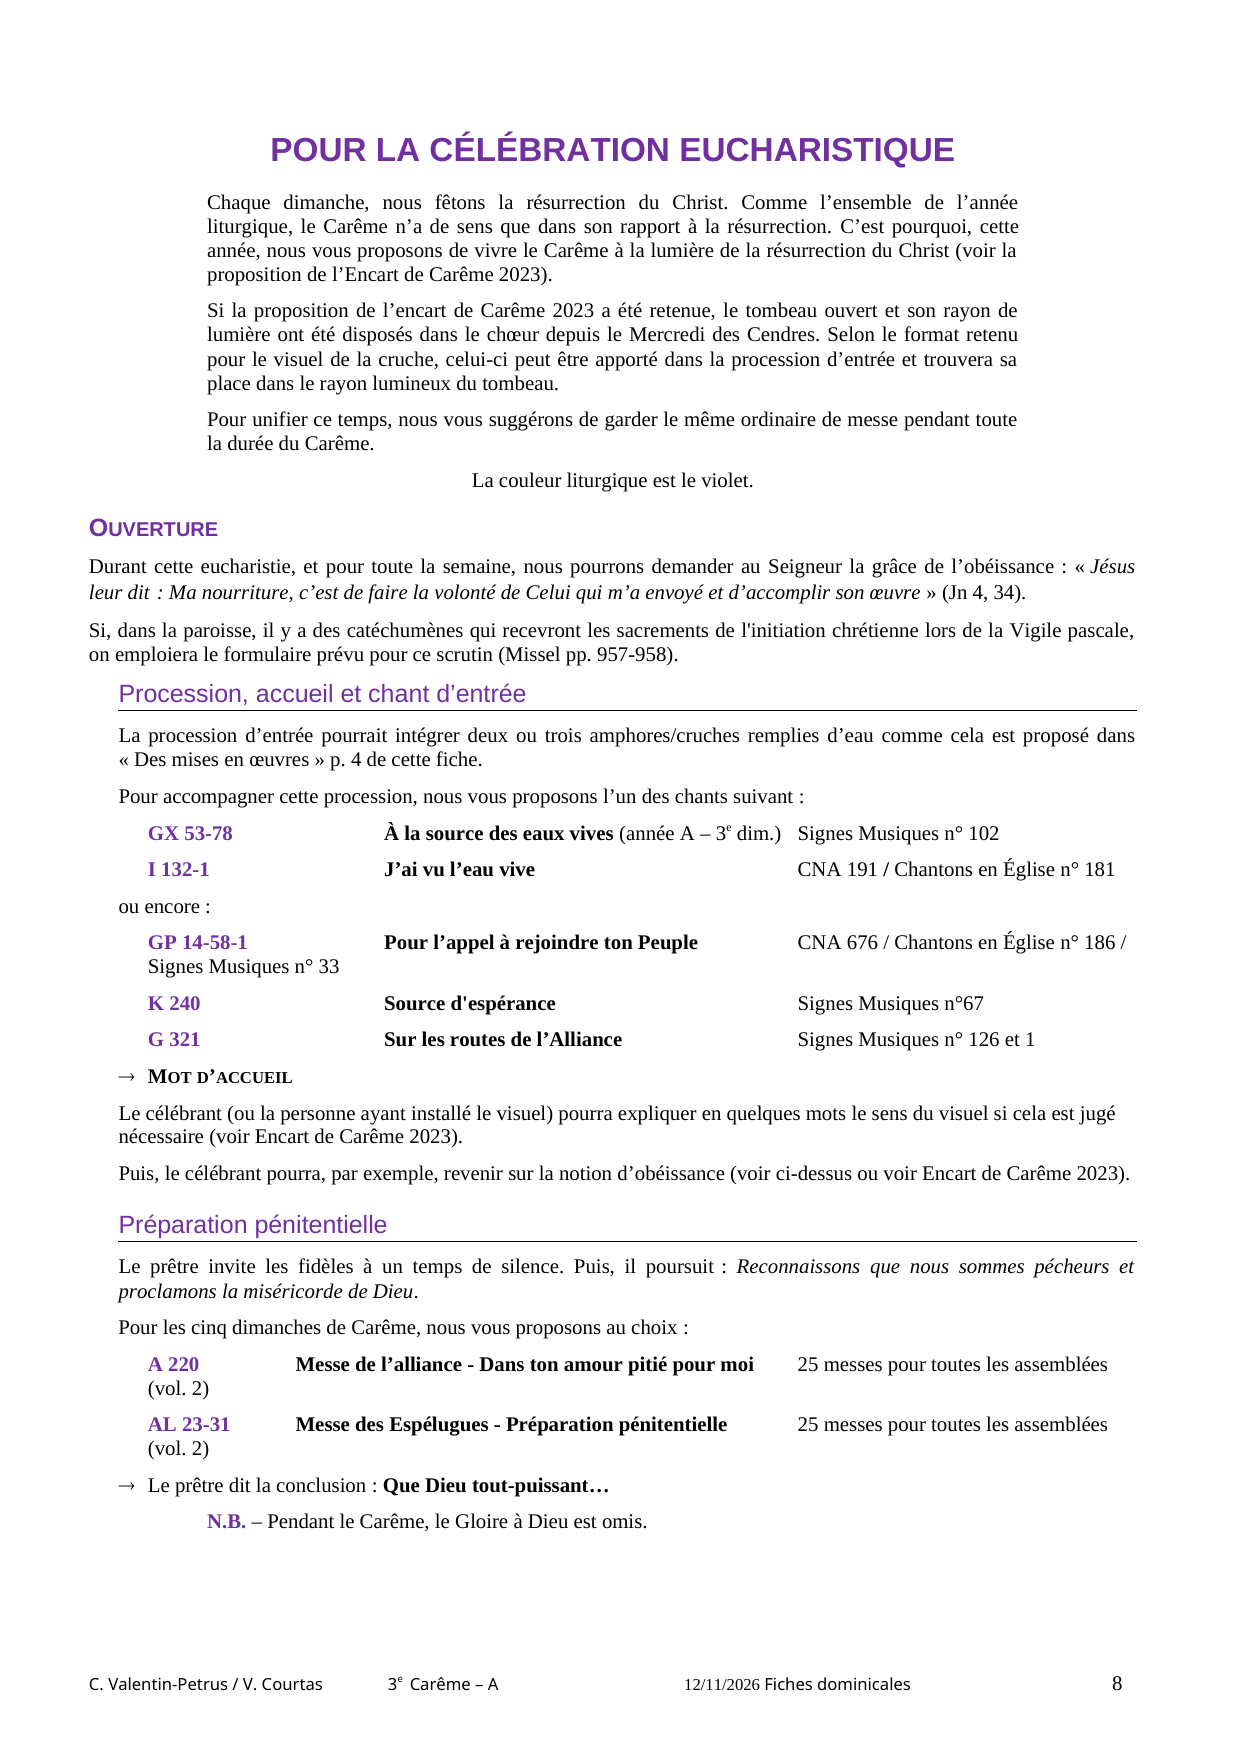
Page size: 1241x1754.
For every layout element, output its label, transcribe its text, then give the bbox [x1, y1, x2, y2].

list Mot d’accueil [118, 1064, 1137, 1088]
text N.B. – Pendant le Carême, le Gloire à Dieu est omis. [207, 1509, 1019, 1533]
text La procession d’entrée pourrait intégrer deux ou trois amphores/cruches remplies d’eau comme cela est proposé dans « Des mises en œuvres » p. 4 de cette fiche. [118, 723, 1137, 771]
list Le prêtre dit la conclusion : Que Dieu tout-puissant… [118, 1473, 1137, 1497]
text Durant cette eucharistie, et pour toute la semaine, nous pourrons demander au Seigneur la grâce de l’obéissance : « Jésus leur dit : Ma nourriture, c’est de faire la volonté de Celui qui m’a envoyé et d’accomplir son œuvre » (Jn 4, 34). [89, 554, 1137, 604]
text A 220 Messe de l’alliance - Dans ton amour pitié pour moi 25 messes pour toutes les assemblées (vol. 2) [148, 1352, 1137, 1400]
text La couleur liturgique est le violet. [207, 468, 1019, 492]
text Le prêtre invite les fidèles à un temps de silence. Puis, il poursuit : Reconnaissons que nous sommes pécheurs et proclamons la miséricorde de Dieu. [118, 1254, 1137, 1303]
text ou encore : [118, 893, 1137, 918]
text Pour unifier ce temps, nous vous suggérons de garder le même ordinaire de messe pendant toute la durée du Carême. [207, 407, 1019, 455]
text Chaque dimanche, nous fêtons la résurrection du Christ. Comme l’ensemble de l’année liturgique, le Carême n’a de sens que dans son rapport à la résurrection. C’est pourquoi, cette année, nous vous proposons de vivre le Carême à la lumière de la résurrection du Christ (voir la proposition de l’Encart de Carême 2023). [207, 189, 1019, 286]
text Le célébrant (ou la personne ayant installé le visuel) pourra expliquer en quelques mots le sens du visuel si cela est jugé nécessaire (voir Encart de Carême 2023). [118, 1100, 1137, 1148]
text G 321 Sur les routes de l’Alliance Signes Musiques n° 126 et 1 [148, 1027, 1137, 1051]
text Si, dans la paroisse, il y a des catéchumènes qui recevront les sacrements de l'initiation chrétienne lors de la Vigile pascale, on emploiera le formulaire prévu pour ce scrutin (Missel pp. 957-958). [89, 618, 1137, 666]
text I 132-1 J’ai vu l’eau vive CNA 191 / Chantons en Église n° 181 [148, 857, 1137, 881]
subtitle Ouverture [89, 513, 1137, 541]
subtitle Procession, accueil et chant d’entrée [118, 679, 1137, 710]
text AL 23-31 Messe des Espélugues - Préparation pénitentielle 25 messes pour toutes les assemblées (vol. 2) [148, 1412, 1137, 1460]
text Préparation pénitentielle [118, 1210, 1137, 1241]
text Si la proposition de l’encart de Carême 2023 a été retenue, le tombeau ouvert et son rayon de lumière ont été disposés dans le chœur depuis le Mercredi des Cendres. Selon le format retenu pour le visuel de la cruche, celui-ci peut être apporté dans la procession d’entrée et trouvera sa place dans le rayon lumineux du tombeau. [207, 298, 1019, 394]
text GX 53-78 À la source des eaux vives (année A – 3e dim.) Signes Musiques n° 102 [148, 820, 1137, 844]
text K 240 Source d'espérance Signes Musiques n°67 [148, 991, 1137, 1015]
subtitle POUR LA CÉLÉBRATION EUCHARISTIQUE [89, 130, 1137, 169]
text Pour accompagner cette procession, nous vous proposons l’un des chants suivant : [118, 784, 1137, 808]
text Puis, le célébrant pourra, par exemple, revenir sur la notion d’obéissance (voir ci-dessus ou voir Encart de Carême 2023). [118, 1161, 1137, 1185]
text GP 14-58-1 Pour l’appel à rejoindre ton Peuple CNA 676 / Chantons en Église n° 186 / Signes Musiques n° 33 [148, 930, 1137, 978]
text Pour les cinq dimanches de Carême, nous vous proposons au choix : [118, 1315, 1137, 1339]
